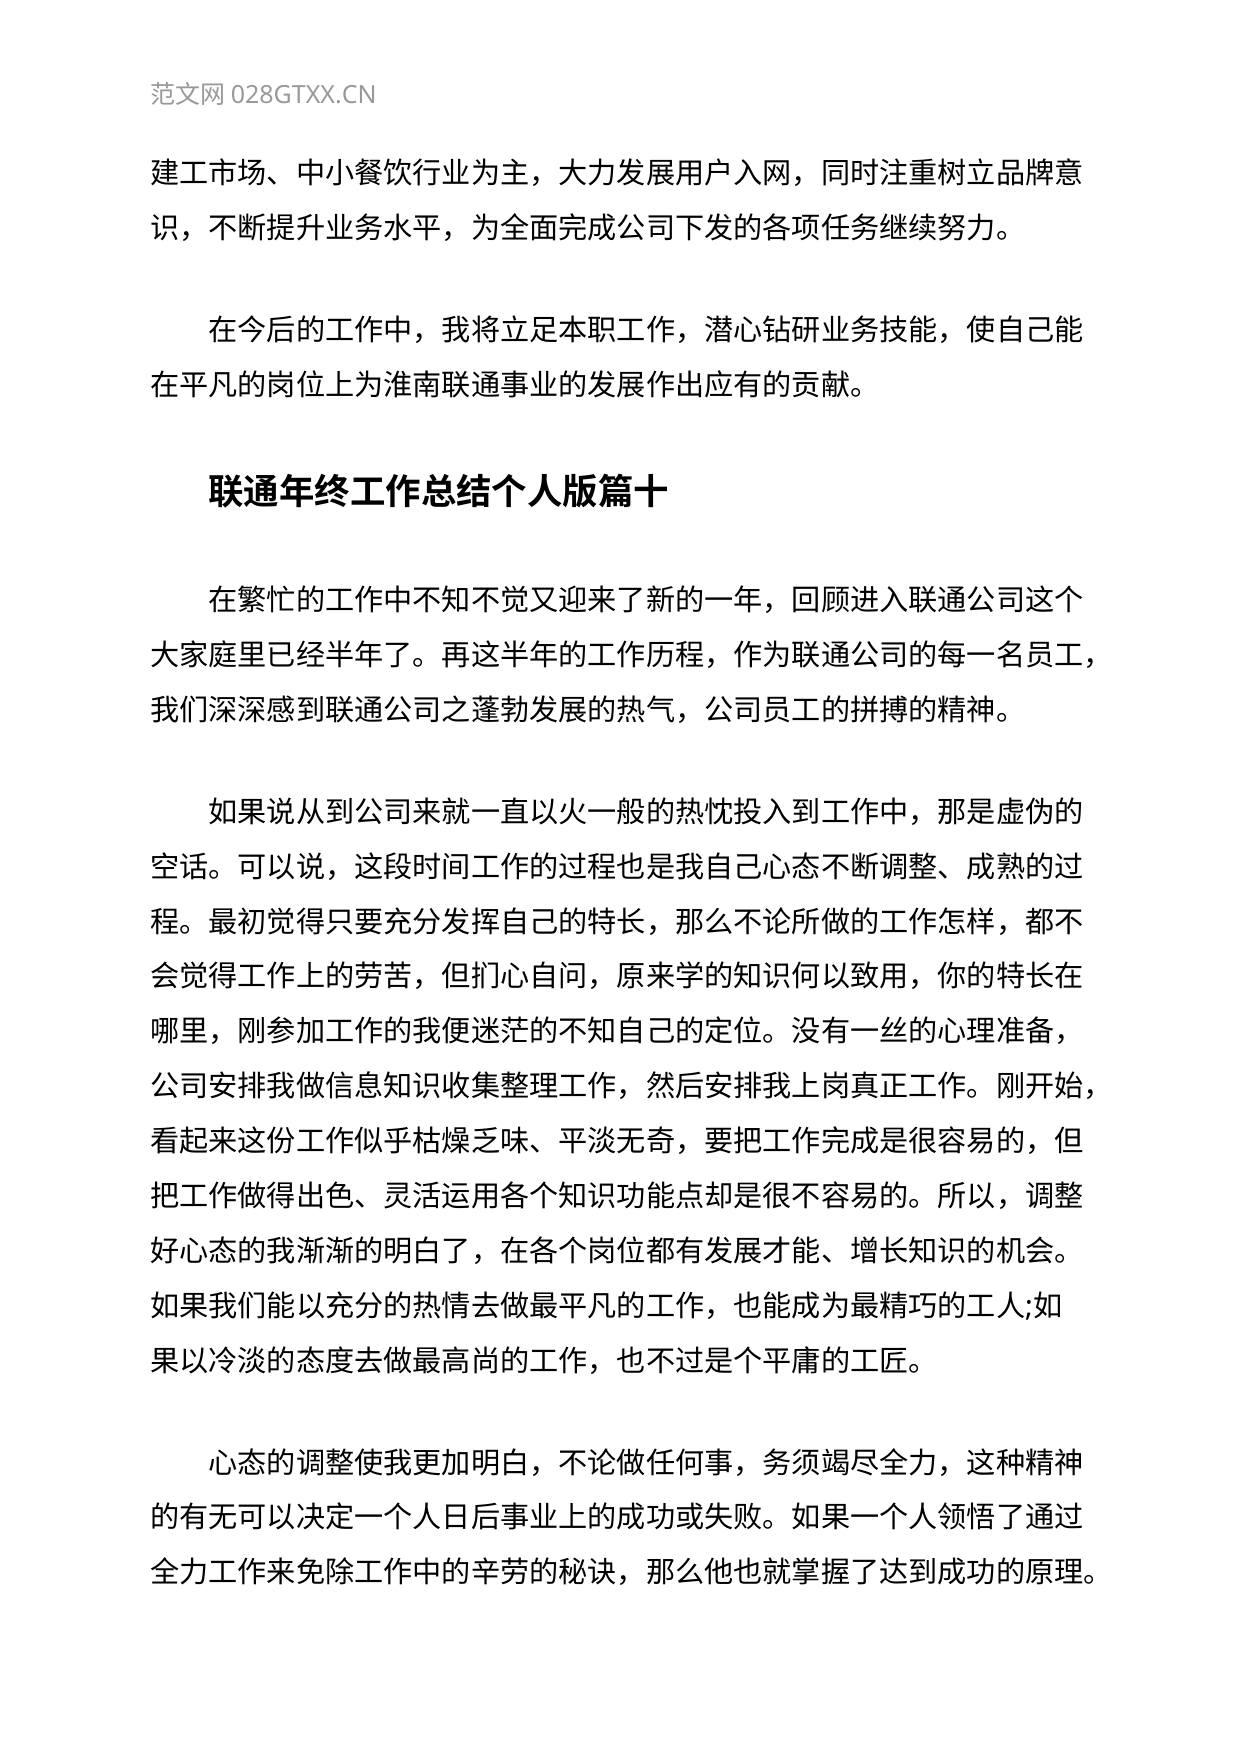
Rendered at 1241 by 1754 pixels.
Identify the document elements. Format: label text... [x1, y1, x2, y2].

text 在繁忙的工作中不知不觉又迎来了新的一年，回顾进入联通公司这个大家庭里已经半年了。再这半年的工作历程，作为联通公司的每一名员工，我们深深感到联通公司之蓬勃发展的热气，公司员工的拼搏的精神。 [150, 577, 1090, 729]
text 在今后的工作中，我将立足本职工作，潜心钻研业务技能，使自己能在平凡的岗位上为淮南联通事业的发展作出应有的贡献。 [150, 307, 1090, 404]
text 联通年终工作总结个人版篇十 [150, 463, 1090, 514]
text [150, 1439, 1090, 1591]
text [150, 150, 1090, 247]
text 如果说从到公司来就一直以火一般的热忱投入到工作中，那是虚伪的空话。可以说，这段时间工作的过程也是我自己心态不断调整、成熟的过程。最初觉得只要充分发挥自己的特长，那么不论所做的工作怎样，都不会觉得工作上的劳苦，但扪心自问，原来学的知识何以致用，你的特长在哪里，刚参加工作的我便迷茫的不知自己的定位。没有一丝的心理准备，公司安排我做信息知识收集整理工作，然后安排我上岗真正工作。刚开始，看起来这份工作似乎枯燥乏味、平淡无奇，要把工作完成是很容易的，但把工作做得出色、灵活运用各个知识功能点却是很不容易的。所以，调整好心态的我渐渐的明白了，在各个岗位都有发展才能、增长知识的机会。如果我们能以充分的热情去做最平凡的工作，也能成为最精巧的工人;如果以冷淡的态度去做最高尚的工作，也不过是个平庸的工匠。 [150, 788, 1090, 1380]
